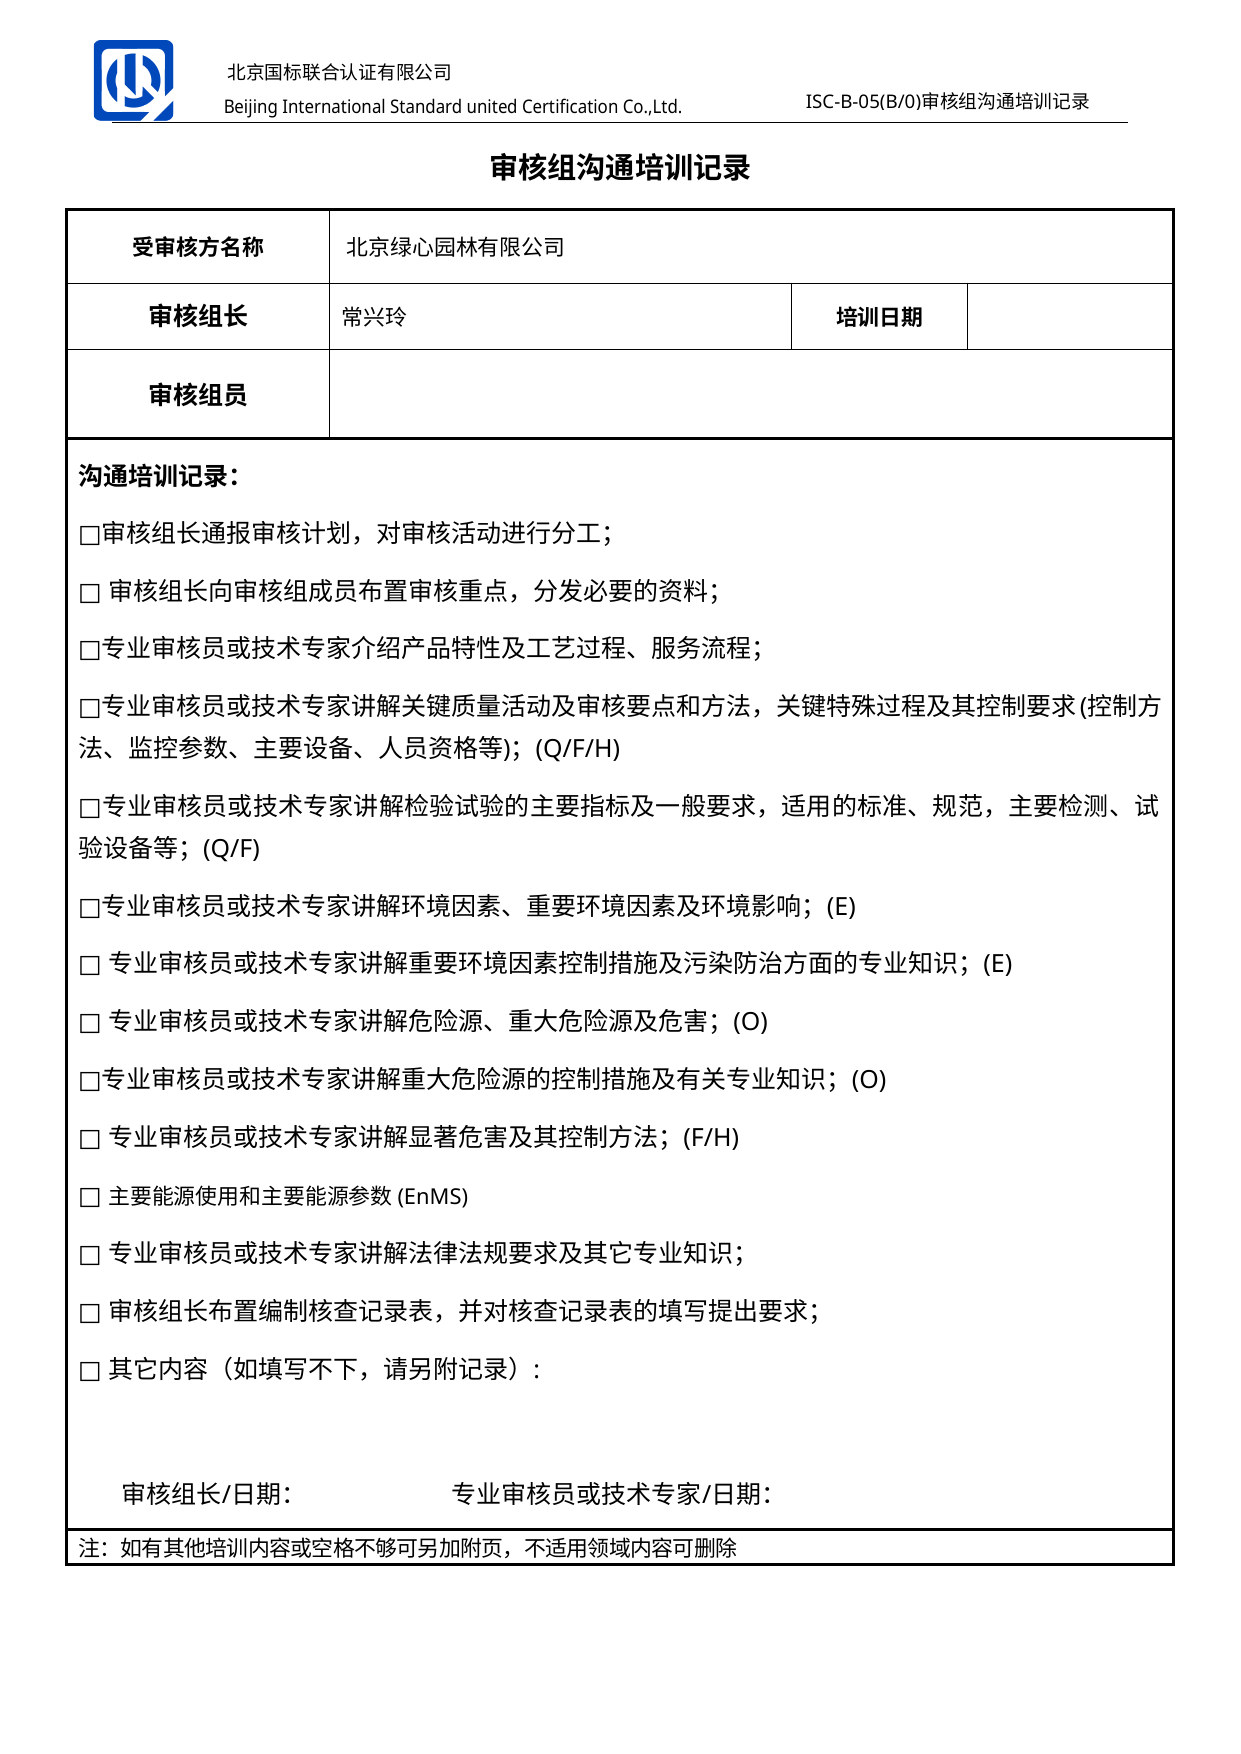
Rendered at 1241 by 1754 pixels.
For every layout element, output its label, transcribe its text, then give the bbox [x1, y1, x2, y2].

table_cell 沟通培训记录： □审核组长通报审核计划，对审核活动进行分工； □ 审核组长向审核组成员布置审核重点，分发必要的资料； □专业审核员或技术专家介绍产品特性及工艺过程、服务流程； □专业审核员或技术专家讲解关键质量活动及审核要点和方法，关键特殊过程及其控制要求(控制方法、监控参数、主要设备、人员资格等)；(Q/F/H) □专业审核员或技术专家讲解检验试验的主要指标及一般要求，适用的标准、规范，主要检测、试验设备等；(Q/F) □专业审核员或技术专家讲解环境因素、重要环境因素及环境影响；(E) □ 专业审核员或技术专家讲解重要环境因素控制措施及污染防治方面的专业知识；(E) □ 专业审核员或技术专家讲解危险源、重大危险源及危害；(O) □专业审核员或技术专家讲解重大危险源的控制措施及有关专业知识；(O) □ 专业审核员或技术专家讲解显著危害及其控制方法；(F/H) □ 主要能源使用和主要能源参数 (EnMS) □ 专业审核员或技术专家讲解法律法规要求及其它专业知识； □ 审核组长布置编制核查记录表，并对核查记录表的填写提出要求； □ 其它内容（如填写不下，请另附记录）: 审核组长/日期： 专业审核员或技术专家/日期： [68, 440, 1172, 1528]
table_cell 培训日期 [792, 284, 967, 349]
table_cell [968, 284, 1172, 349]
table_cell 审核组员 [68, 350, 329, 437]
table_cell 注：如有其他培训内容或空格不够可另加附页，不适用领域内容可删除 [68, 1531, 1172, 1563]
table_header 北京绿心园林有限公司 [330, 211, 1172, 282]
picture [93, 40, 174, 121]
table_cell [330, 350, 1172, 437]
table_cell 常兴玲 [330, 284, 791, 349]
table_cell 审核组长 [68, 284, 329, 349]
text 审核组沟通培训记录 [112, 144, 1128, 186]
table_header 受审核方名称 [68, 211, 329, 282]
